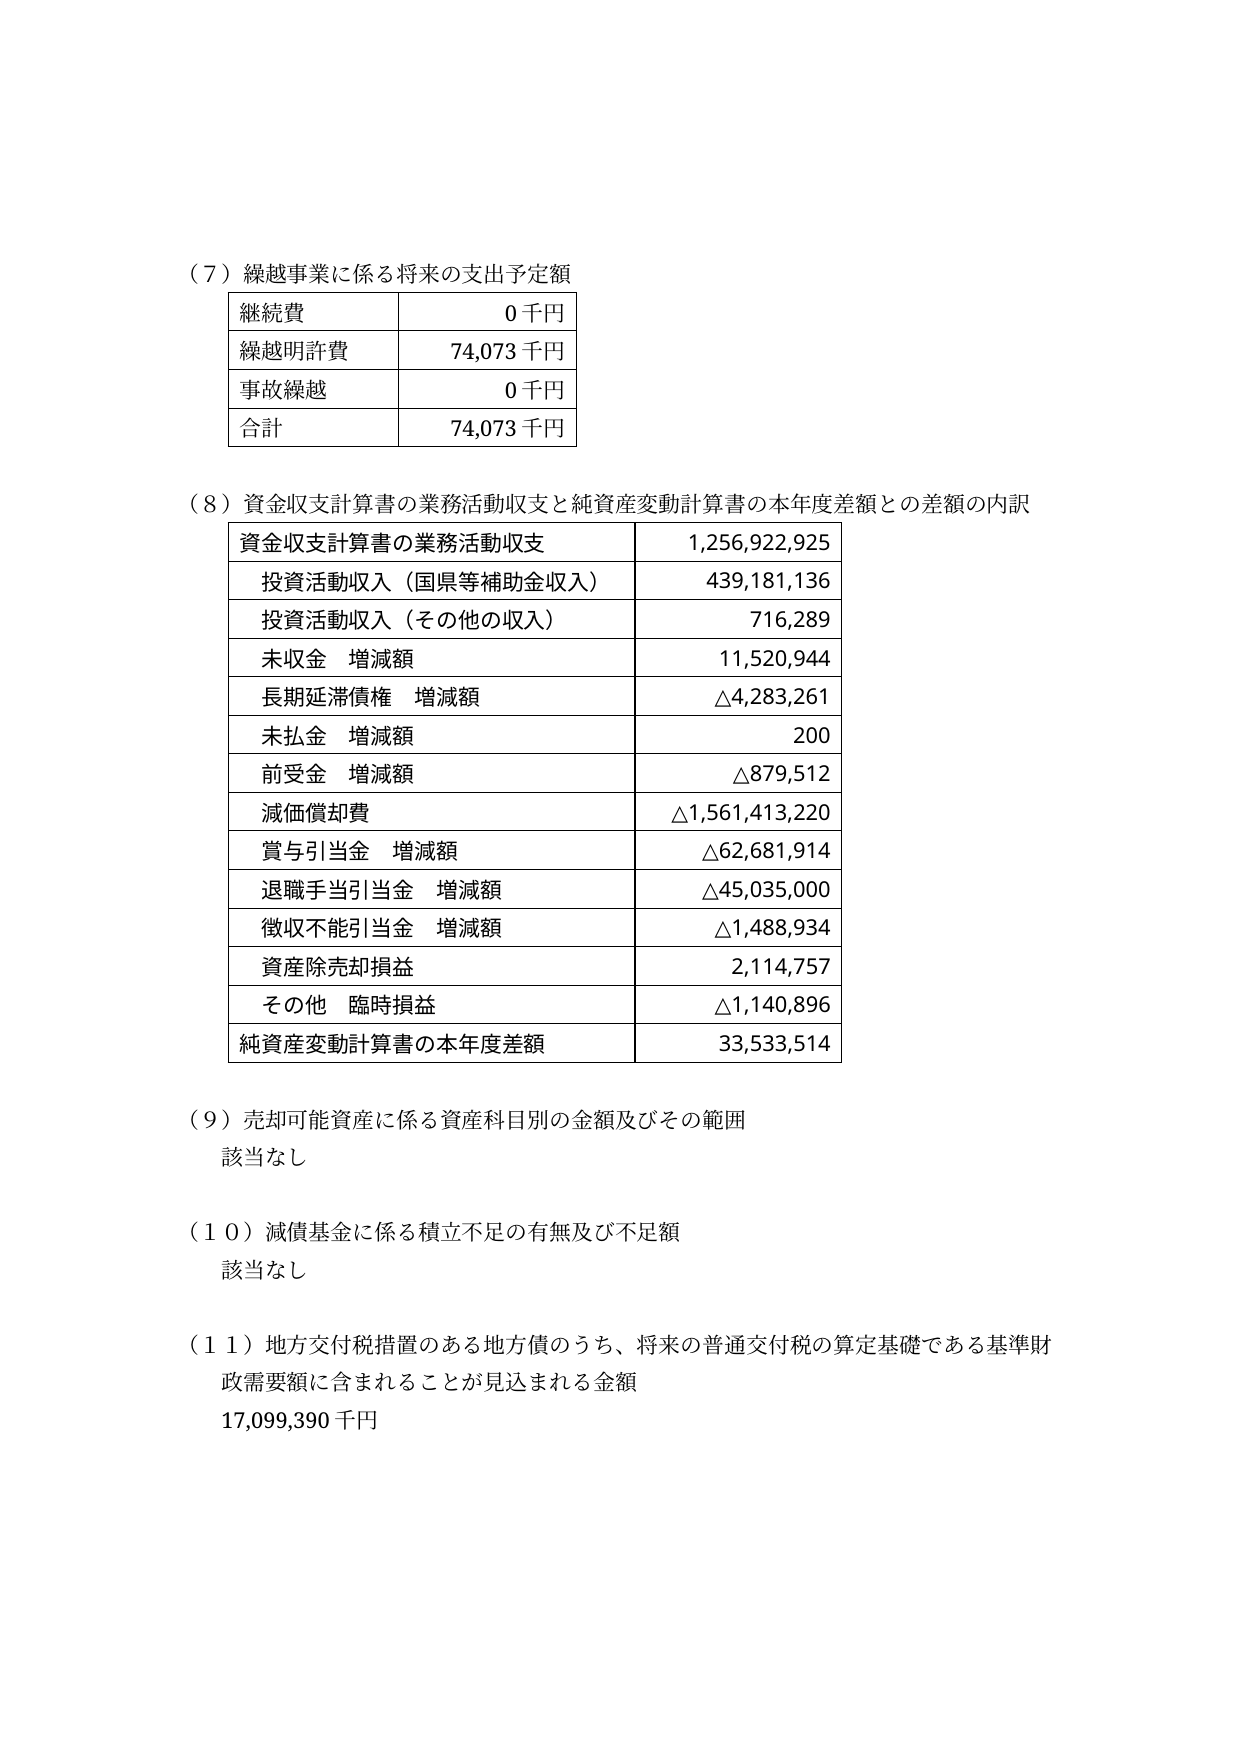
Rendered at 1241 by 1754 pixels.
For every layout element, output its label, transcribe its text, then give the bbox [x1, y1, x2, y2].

table_cell △1,561,413,220 [636, 793, 841, 830]
table_cell 投資活動収入（国県等補助金収入） [229, 562, 634, 599]
table_cell 繰越明許費 [229, 331, 398, 369]
table_header 資金収支計算書の業務活動収支 [229, 523, 634, 561]
table_cell 0千円 [399, 370, 576, 407]
table_cell 純資産変動計算書の本年度差額 [229, 1024, 634, 1062]
table_cell △62,681,914 [636, 831, 841, 869]
text （９）売却可能資産に係る資産科目別の金額及びその範囲 [177, 1100, 1063, 1138]
table_cell △879,512 [636, 754, 841, 792]
table_cell 74,073千円 [399, 409, 576, 446]
table_cell 716,289 [636, 600, 841, 638]
text （１０）減債基金に係る積立不足の有無及び不足額 [177, 1213, 1063, 1250]
table_cell 投資活動収入（その他の収入） [229, 600, 634, 638]
table_header 0千円 [399, 293, 576, 330]
text 17,099,390千円 [177, 1400, 1063, 1438]
table_cell その他 臨時損益 [229, 986, 634, 1023]
text （８）資金収支計算書の業務活動収支と純資産変動計算書の本年度差額との差額の内訳 [177, 484, 1063, 522]
table_cell 前受金 増減額 [229, 754, 634, 792]
table_cell 74,073千円 [399, 331, 576, 369]
table_cell 徴収不能引当金 増減額 [229, 909, 634, 946]
table_header 1,256,922,925 [636, 523, 841, 561]
table_cell 200 [636, 716, 841, 753]
table_cell 33,533,514 [636, 1024, 841, 1062]
table_cell △45,035,000 [636, 870, 841, 907]
text （７）繰越事業に係る将来の支出予定額 [177, 254, 1063, 292]
table_cell 未払金 増減額 [229, 716, 634, 753]
text 該当なし [177, 1138, 1063, 1175]
table_cell △1,140,896 [636, 986, 841, 1023]
table_cell 賞与引当金 増減額 [229, 831, 634, 869]
table_cell △4,283,261 [636, 677, 841, 715]
table_cell 退職手当引当金 増減額 [229, 870, 634, 907]
table_cell 事故繰越 [229, 370, 398, 407]
text 該当なし [177, 1250, 1063, 1288]
table_cell 合計 [229, 409, 398, 446]
table_cell 未収金 増減額 [229, 639, 634, 676]
table_cell 2,114,757 [636, 947, 841, 984]
table_cell 11,520,944 [636, 639, 841, 676]
table_cell 資産除売却損益 [229, 947, 634, 984]
table_header 継続費 [229, 293, 398, 330]
table_cell 減価償却費 [229, 793, 634, 830]
text （１１）地方交付税措置のある地方債のうち、将来の普通交付税の算定基礎である基準財政需要額に含まれることが見込まれる金額 [177, 1325, 1063, 1400]
table_cell 長期延滞債権 増減額 [229, 677, 634, 715]
table_cell 439,181,136 [636, 562, 841, 599]
table_cell △1,488,934 [636, 909, 841, 946]
